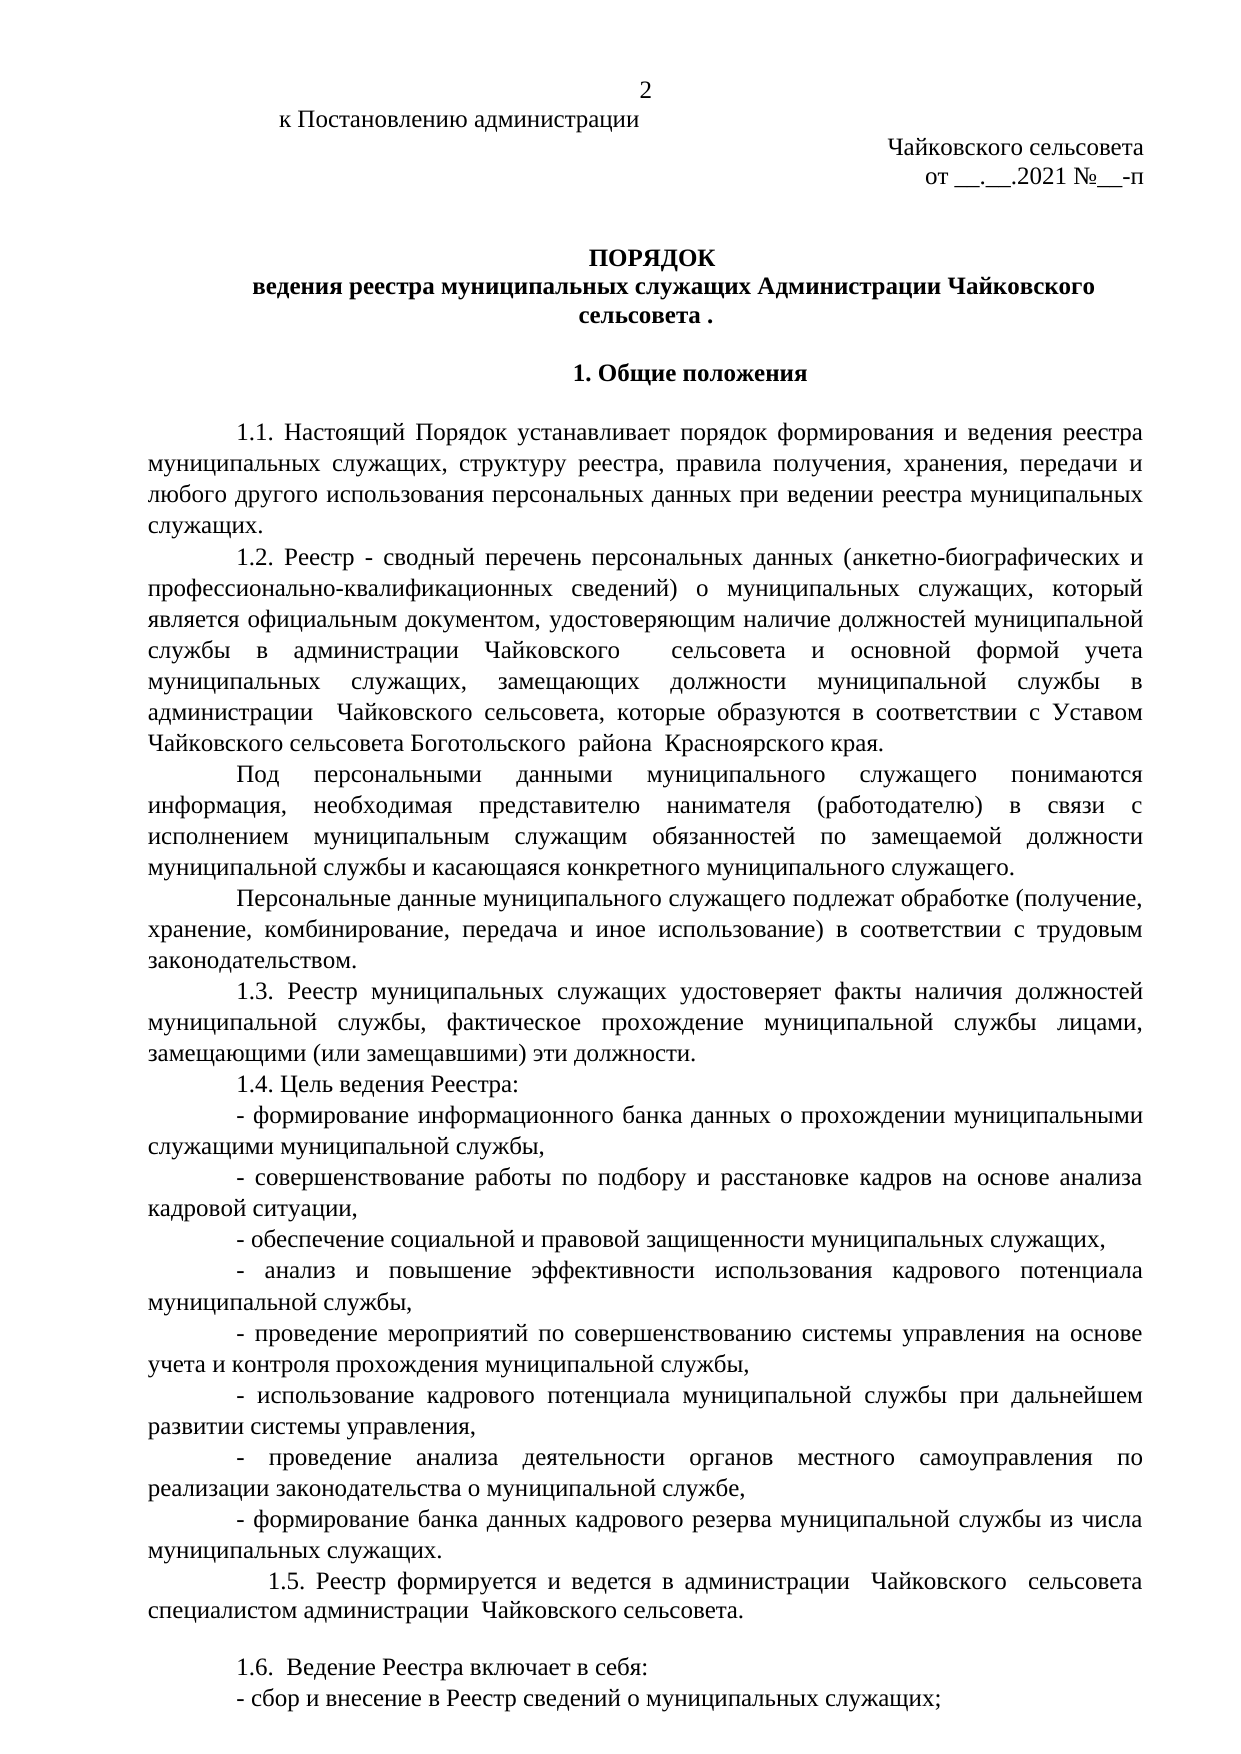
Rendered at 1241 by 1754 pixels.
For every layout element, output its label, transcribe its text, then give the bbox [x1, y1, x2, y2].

title ПОРЯДОК [148, 243, 1144, 271]
text Персональные данные муниципального служащего подлежат обработке (получение, хранение, комбинирование, передача и иное использование) в соответствии с трудовым законодательством. [148, 883, 1144, 974]
text к Постановлению администрации [148, 104, 1144, 132]
text 1. Общие положения [148, 358, 1144, 386]
text - проведение анализа деятельности органов местного самоуправления по реализации законодательства о муниципальной службе, [148, 1442, 1144, 1502]
title ведения реестра муниципальных служащих Администрации Чайковского сельсовета . [148, 271, 1144, 329]
text 1.6. Ведение Реестра включает в себя: [148, 1652, 1144, 1681]
text 1.1. Настоящий Порядок устанавливает порядок формирования и ведения реестра муниципальных служащих, структуру реестра, правила получения, хранения, передачи и любого другого использования персональных данных при ведении реестра муниципальных служащих. [148, 417, 1144, 539]
text - формирование банка данных кадрового резерва муниципальной службы из числа муниципальных служащих. [148, 1504, 1144, 1564]
text - совершенствование работы по подбору и расстановке кадров на основе анализа кадровой ситуации, [148, 1162, 1144, 1222]
text 1.2. Реестр - сводный перечень персональных данных (анкетно-биографических и профессионально-квалификационных сведений) о муниципальных служащих, который является официальным документом, удостоверяющим наличие должностей муниципальной службы в администрации Чайковского сельсовета и основной формой учета муниципальных служащих, замещающих должности муниципальной службы в администрации Чайковского сельсовета, которые образуются в соответствии с Уставом Чайковского сельсовета Боготольского района Красноярского края. [148, 542, 1144, 757]
text - анализ и повышение эффективности использования кадрового потенциала муниципальной службы, [148, 1256, 1144, 1315]
text - обеспечение социальной и правовой защищенности муниципальных служащих, [148, 1224, 1144, 1253]
text 1.3. Реестр муниципальных служащих удостоверяет факты наличия должностей муниципальной службы, фактическое прохождение муниципальной службы лицами, замещающими (или замещавшими) эти должности. [148, 976, 1144, 1067]
text - сбор и внесение в Реестр сведений о муниципальных служащих; [148, 1683, 1144, 1712]
text - формирование информационного банка данных о прохождении муниципальными служащими муниципальной службы, [148, 1100, 1144, 1160]
text 1.5. Реестр формируется и ведется в администрации Чайковского сельсовета специалистом администрации Чайковского сельсовета. [148, 1566, 1144, 1623]
text Под персональными данными муниципального служащего понимаются информация, необходимая представителю нанимателя (работодателю) в связи с исполнением муниципальным служащим обязанностей по замещаемой должности муниципальной службы и касающаяся конкретного муниципального служащего. [148, 759, 1144, 881]
text 1.4. Цель ведения Реестра: [148, 1069, 1144, 1098]
text Чайковского сельсовета [148, 132, 1144, 161]
text - использование кадрового потенциала муниципальной службы при дальнейшем развитии системы управления, [148, 1380, 1144, 1439]
text от __.__.2021 №__-п [148, 161, 1144, 190]
text - проведение мероприятий по совершенствованию системы управления на основе учета и контроля прохождения муниципальной службы, [148, 1318, 1144, 1377]
